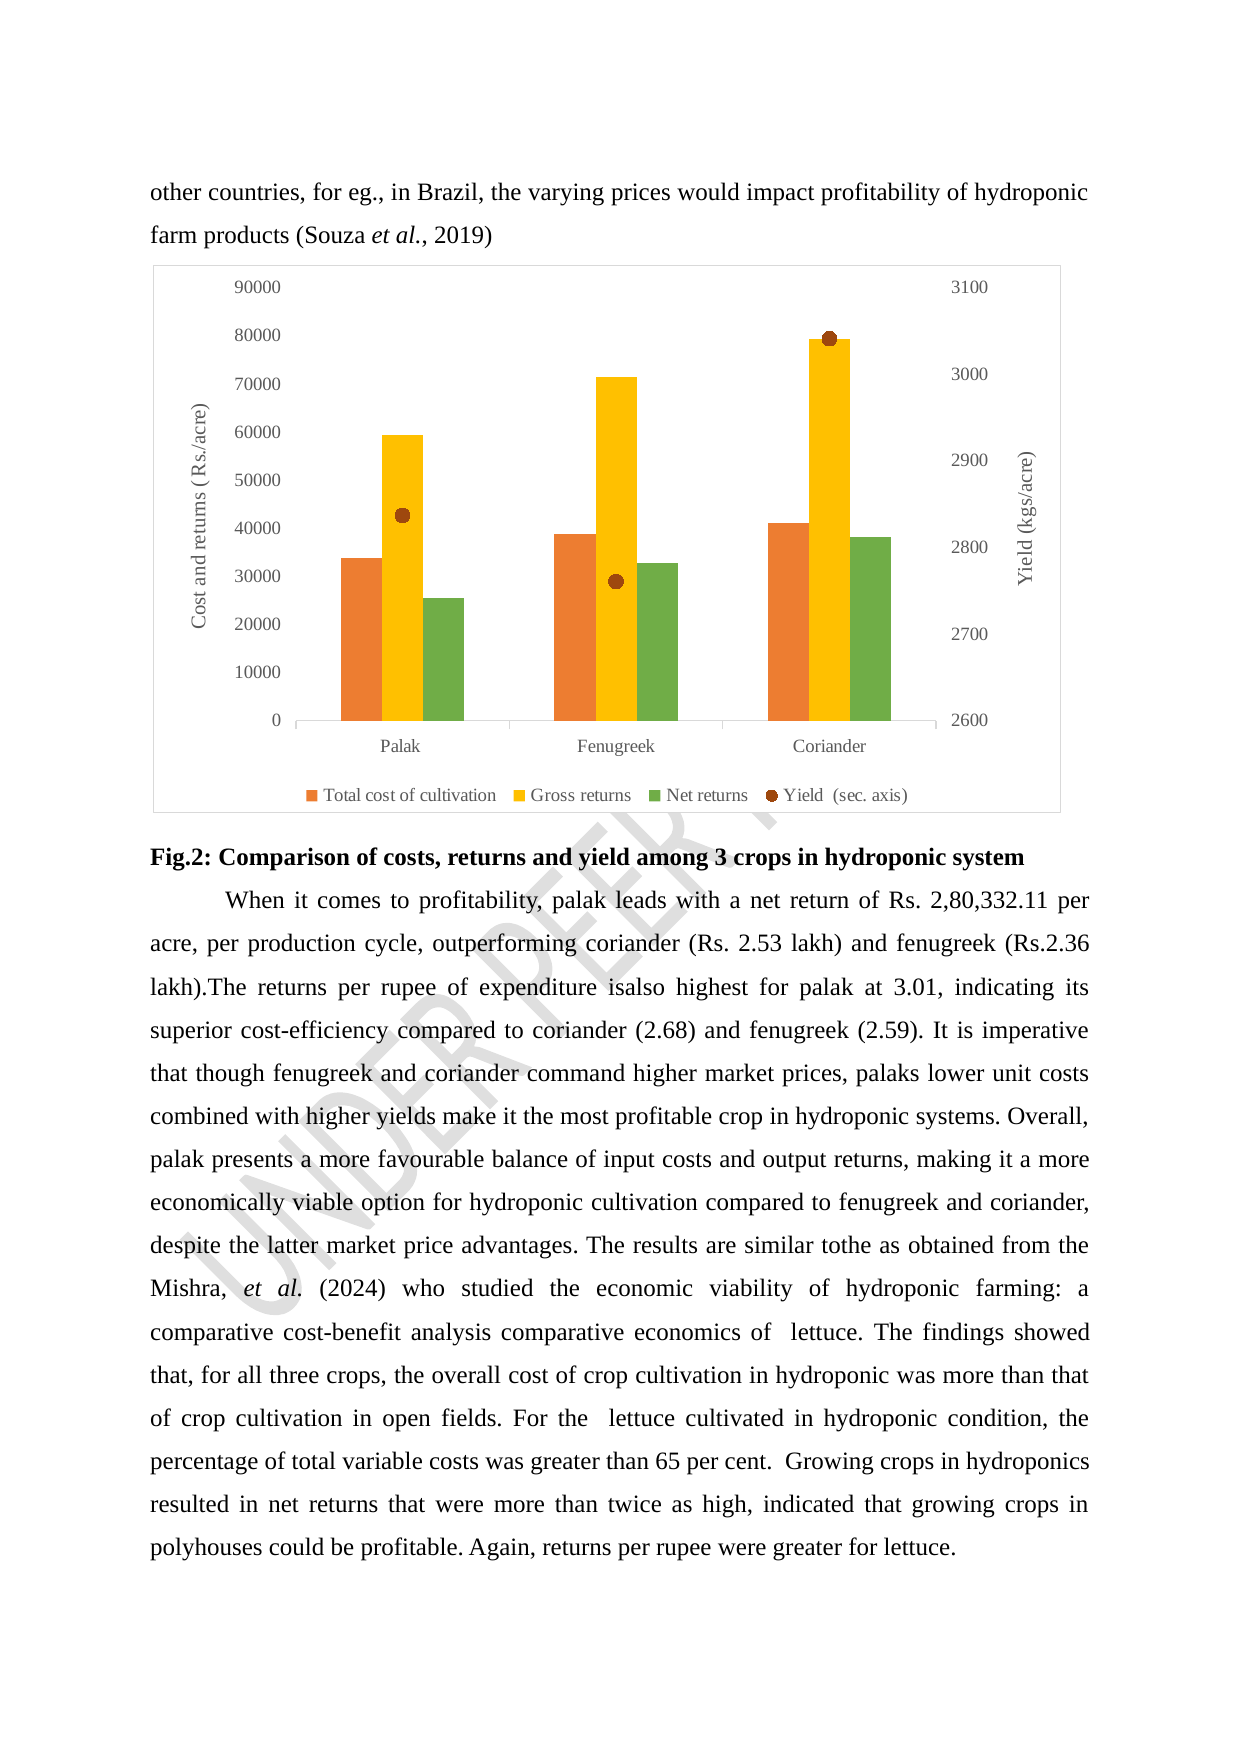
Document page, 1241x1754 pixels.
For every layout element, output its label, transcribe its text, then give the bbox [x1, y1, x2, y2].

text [150, 177, 1090, 249]
text When it comes to profitability, palak leads with a net return of Rs. 2,80,332.11 per acre, per production cycle, outperforming coriander (Rs. 2.53 lakh) and fenugreek (Rs.2.36 lakh).The returns per rupee of expenditure isalso highest for palak at 3.01, indicating its superior cost-efficiency compared to coriander (2.68) and fenugreek (2.59). It is imperative that though fenugreek and coriander command higher market prices, palaks lower unit costs combined with higher yields make it the most profitable crop in hydroponic systems. Overall, palak presents a more favourable balance of input costs and output returns, making it a more economically viable option for hydroponic cultivation compared to fenugreek and coriander, despite the latter market price advantages. The results are similar tothe as obtained from the Mishra, et al. (2024) who studied the economic viability of hydroponic farming: a comparative cost-benefit analysis comparative economics of lettuce. The findings showed that, for all three crops, the overall cost of crop cultivation in hydroponic was more than that of crop cultivation in open fields. For the lettuce cultivated in hydroponic condition, the percentage of total variable costs was greater than 65 per cent. Growing crops in hydroponics resulted in net returns that were more than twice as high, indicated that growing crops in polyhouses could be profitable. Again, returns per rupee were greater for lettuce. [150, 885, 1090, 1561]
text Fig.2: Comparison of costs, returns and yield among 3 crops in hydroponic system [150, 263, 1090, 871]
